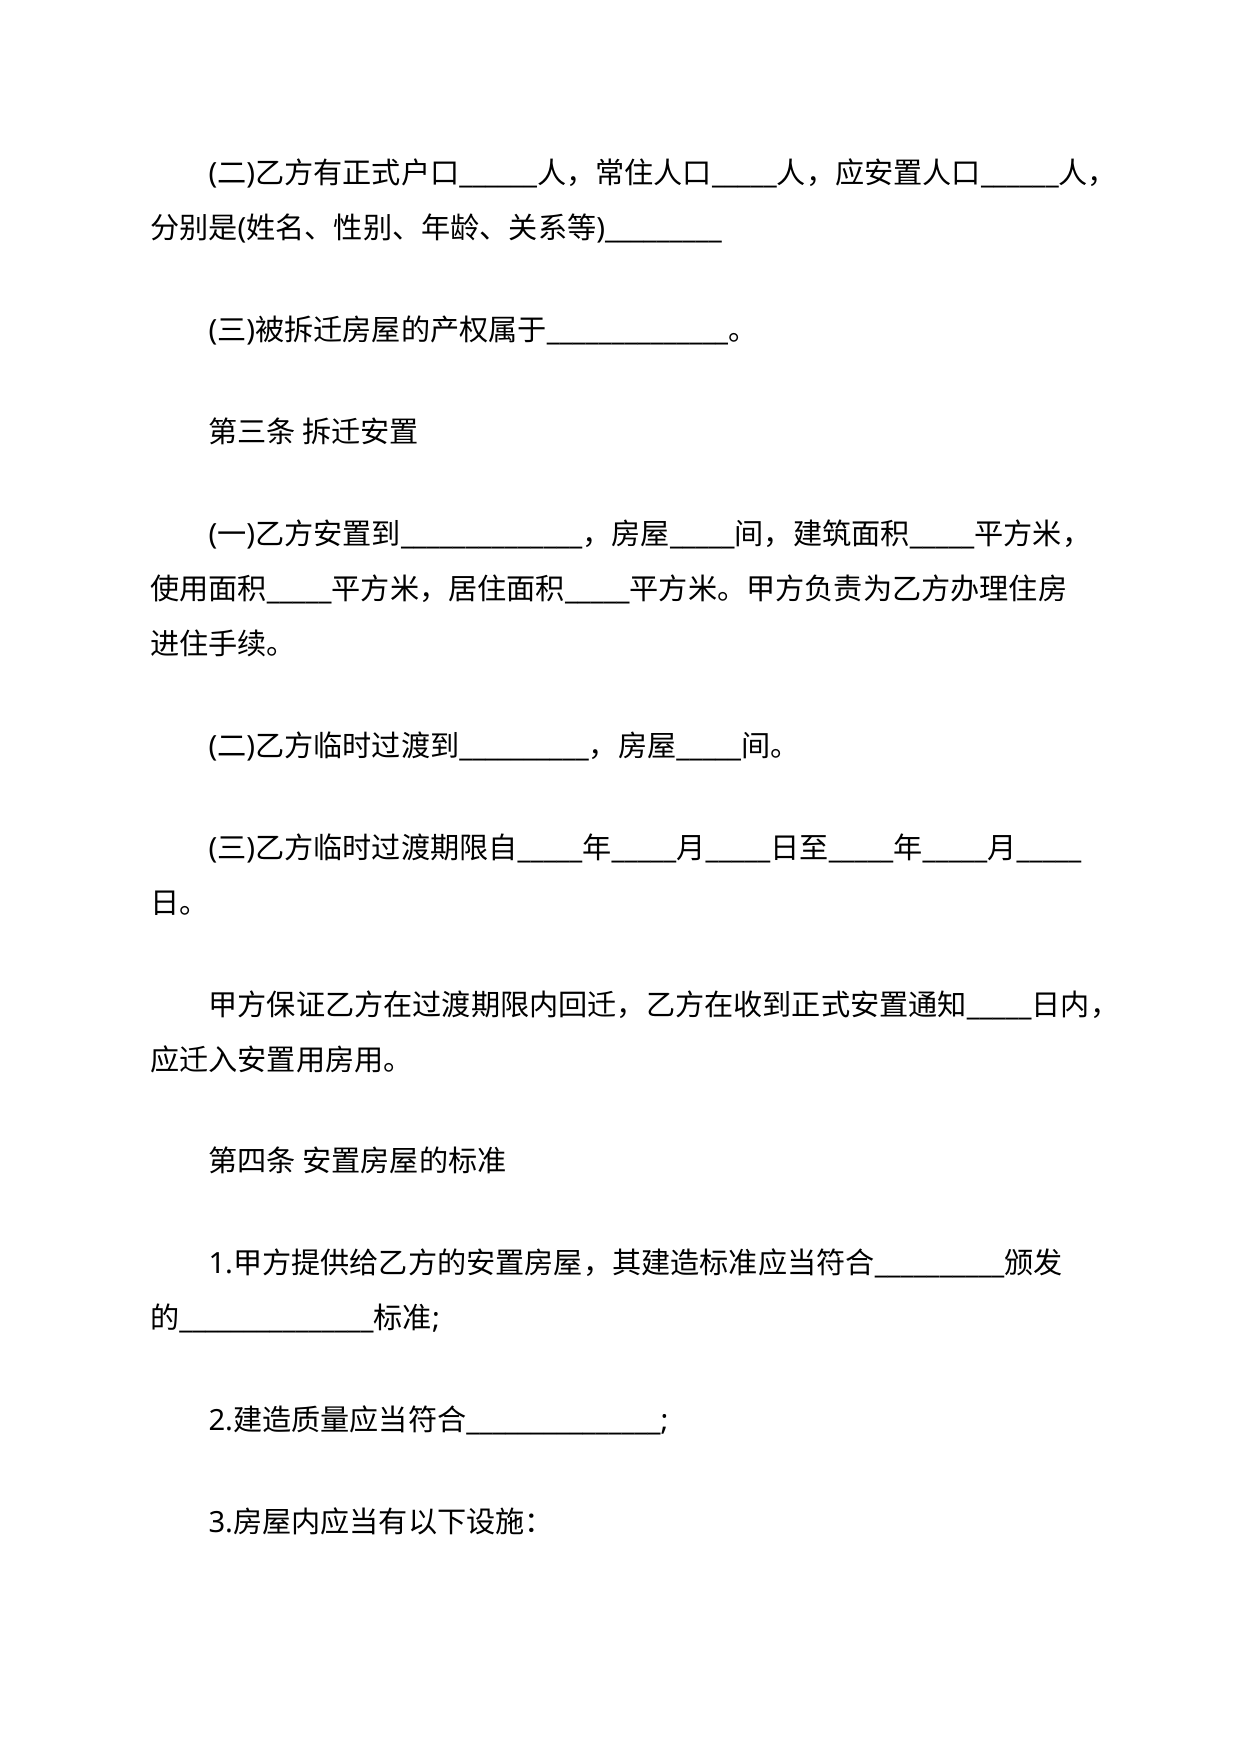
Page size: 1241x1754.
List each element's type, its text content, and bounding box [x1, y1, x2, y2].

text (三)乙方临时过渡期限自_____年_____月_____日至_____年_____月_____日。 [150, 824, 1090, 922]
text 第四条 安置房屋的标准 [150, 1138, 1090, 1180]
text (二)乙方有正式户口______人，常住人口_____人，应安置人口______人，分别是(姓名、性别、年龄、关系等)_________ [150, 150, 1090, 247]
text (三)被拆迁房屋的产权属于______________。 [150, 307, 1090, 349]
text 第三条 拆迁安置 [150, 409, 1090, 451]
text 1.甲方提供给乙方的安置房屋，其建造标准应当符合__________颁发的_______________标准; [150, 1240, 1090, 1337]
text 2.建造质量应当符合_______________; [150, 1397, 1090, 1439]
text (一)乙方安置到______________，房屋_____间，建筑面积_____平方米，使用面积_____平方米，居住面积_____平方米。甲方负责为乙方办理住房进住手续。 [150, 511, 1090, 663]
text 甲方保证乙方在过渡期限内回迁，乙方在收到正式安置通知_____日内，应迁入安置用房用。 [150, 981, 1090, 1078]
text (二)乙方临时过渡到__________，房屋_____间。 [150, 722, 1090, 765]
text 3.房屋内应当有以下设施： [150, 1499, 1090, 1541]
